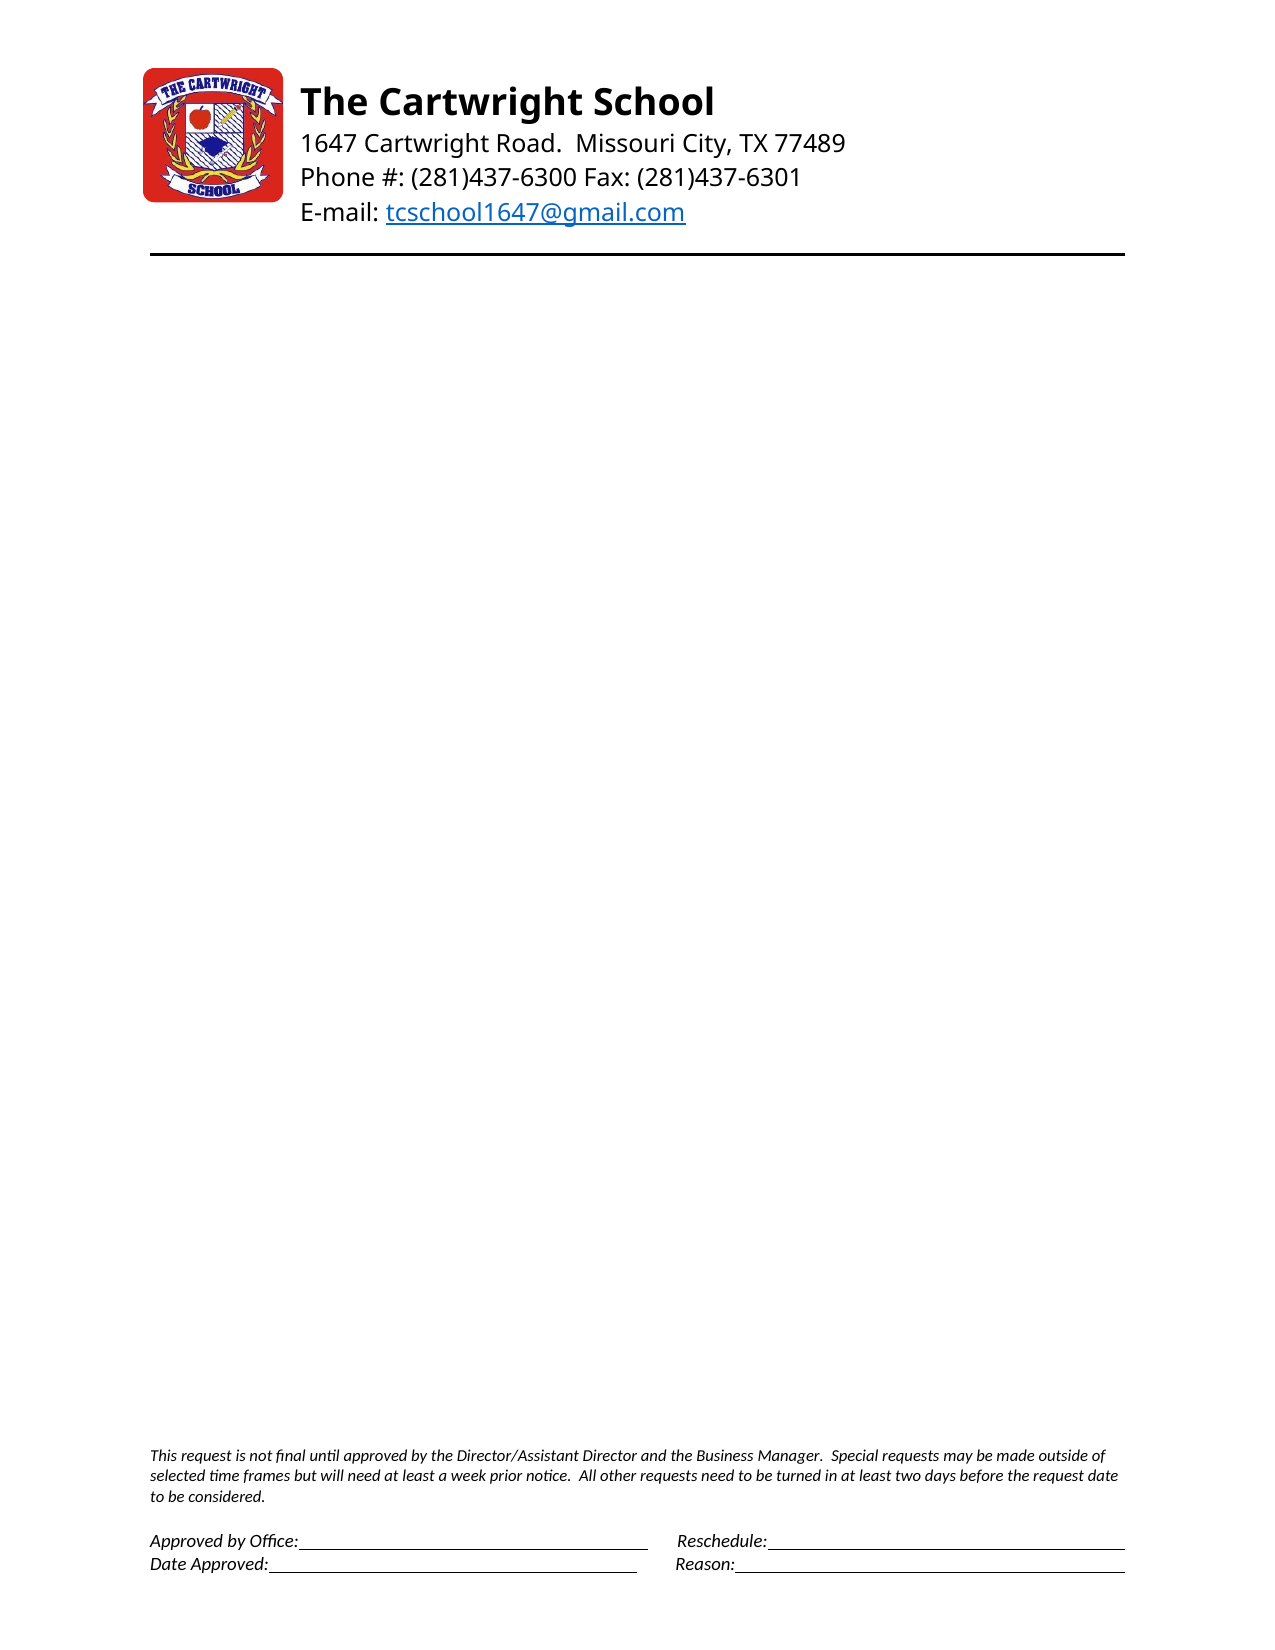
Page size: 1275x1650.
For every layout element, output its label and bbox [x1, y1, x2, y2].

picture [143, 68, 284, 203]
